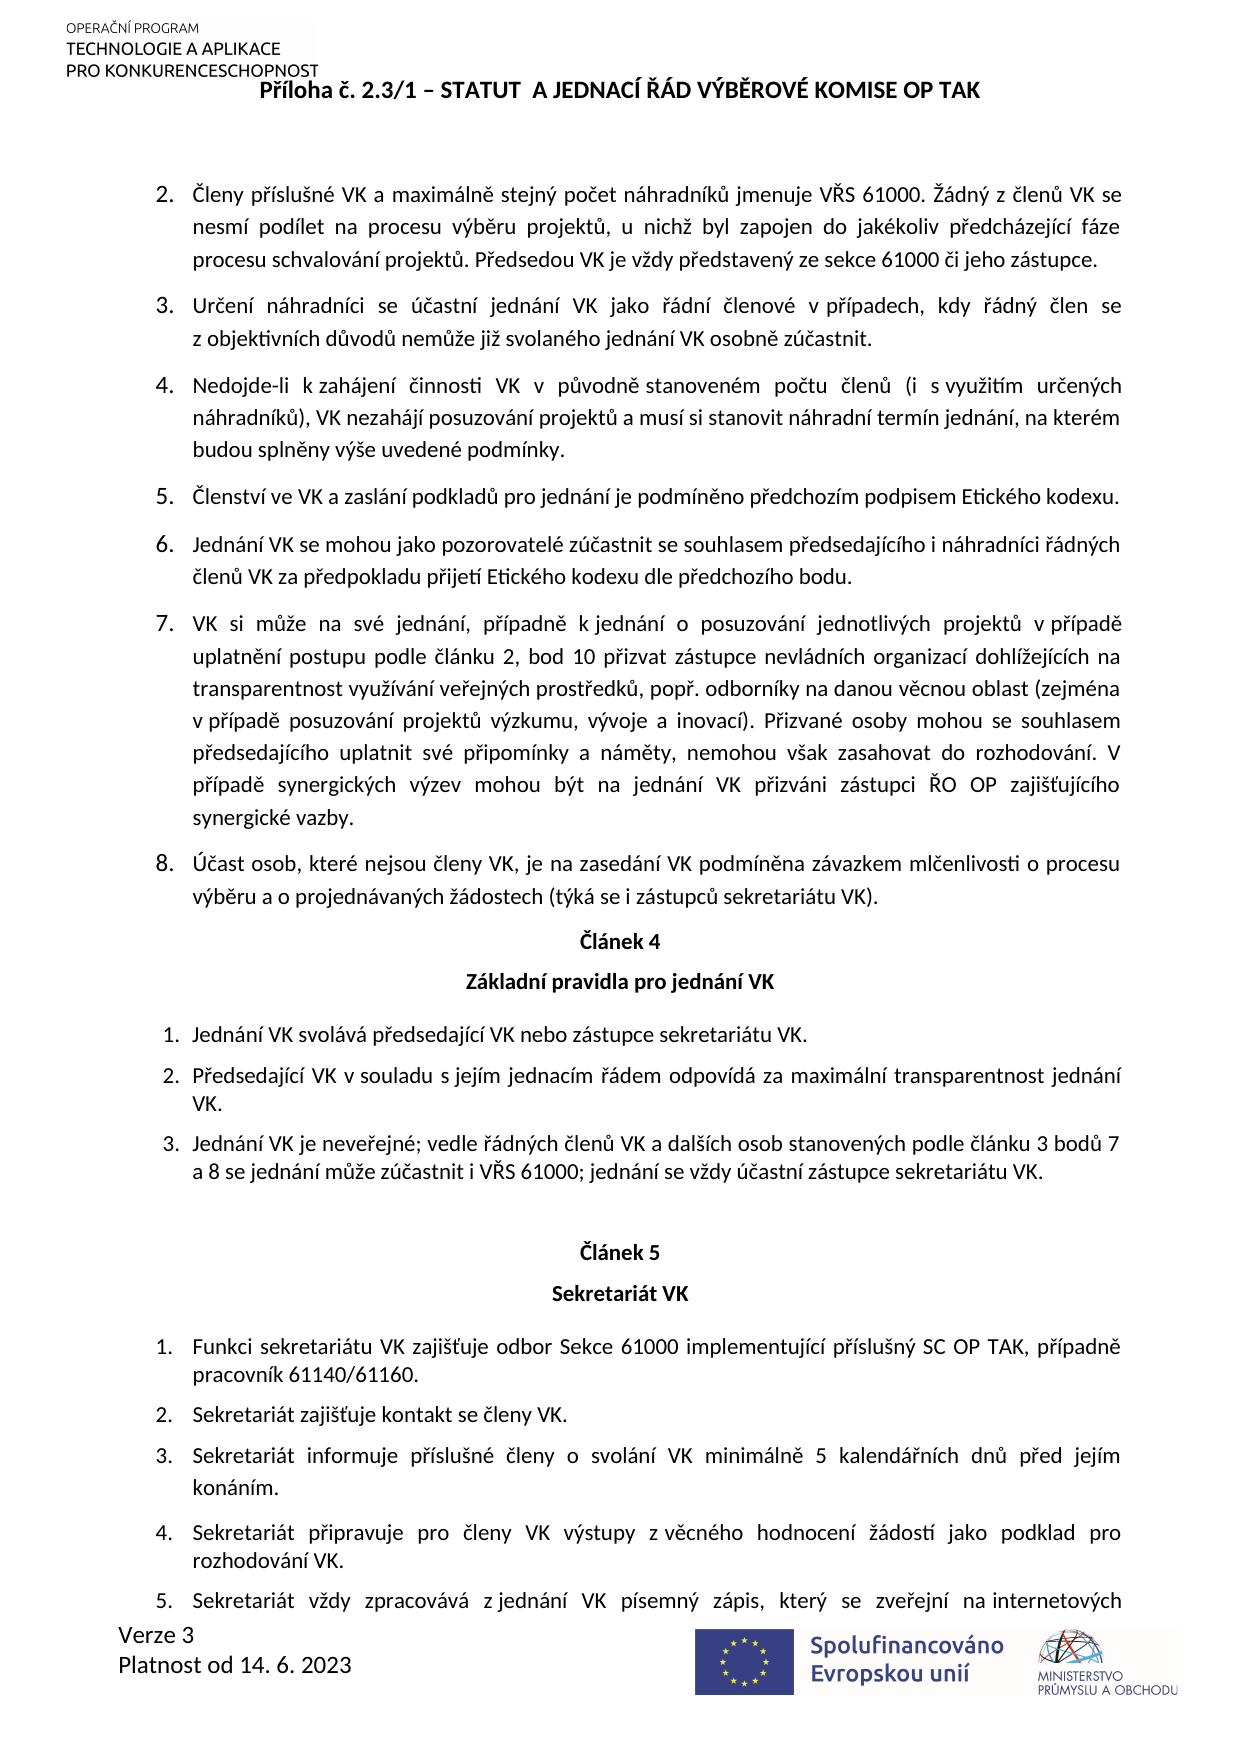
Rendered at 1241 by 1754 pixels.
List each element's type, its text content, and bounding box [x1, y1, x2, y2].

list Jednání VK se mohou jako pozorovatelé zúčastnit se souhlasem předsedajícího i náhradníci řádných členů VK za předpokladu přijetí Etického kodexu dle předchozího bodu. [155, 528, 1122, 591]
picture [66, 20, 318, 77]
list Účast osob, které nejsou členy VK, je na zasedání VK podmíněna závazkem mlčenlivosti o procesu výběru a o projednávaných žádostech (týká se i zástupců sekretariátu VK). [155, 847, 1122, 910]
list Sekretariát připravuje pro členy VK výstupy z věcného hodnocení žádostí jako podklad pro rozhodování VK. [155, 1518, 1122, 1574]
list Určení náhradníci se účastní jednání VK jako řádní členové v případech, kdy řádný člen se z objektivních důvodů nemůže již svolaného jednání VK osobně zúčastnit. [155, 289, 1122, 352]
text Základní pravidla pro jednání VK [118, 967, 1122, 995]
list Sekretariát zajišťuje kontakt se členy VK. [155, 1401, 1122, 1429]
list VK si může na své jednání, případně k jednání o posuzování jednotlivých projektů v případě uplatnění postupu podle článku 2, bod 10 přizvat zástupce nevládních organizací dohlížejících na transparentnost využívání veřejných prostředků, popř. odborníky na danou věcnou oblast (zejména v případě posuzování projektů výzkumu, vývoje a inovací). Přizvané osoby mohou se souhlasem předsedajícího uplatnit své připomínky a náměty, nemohou však zasahovat do rozhodování. V případě synergických výzev mohou být na jednání VK přizváni zástupci ŘO OP zajišťujícího synergické vazby. [155, 607, 1122, 831]
list Jednání VK je neveřejné; vedle řádných členů VK a dalších osob stanovených podle článku 3 bodů 7 a 8 se jednání může zúčastnit i VŘS 61000; jednání se vždy účastní zástupce sekretariátu VK. [162, 1129, 1122, 1186]
text Sekretariát VK [118, 1279, 1122, 1307]
list Jednání VK svolává předsedající VK nebo zástupce sekretariátu VK. [155, 1020, 1122, 1048]
list Sekretariát informuje příslušné členy o svolání VK minimálně 5 kalendářních dnů před jejím konáním. [155, 1441, 1122, 1501]
text Článek 4 [118, 927, 1122, 955]
list Předsedající VK v souladu s jejím jednacím řádem odpovídá za maximální transparentnost jednání VK. [162, 1061, 1122, 1117]
list Funkci sekretariátu VK zajišťuje odbor Sekce 61000 implementující příslušný SC OP TAK, případně pracovník 61140/61160. [155, 1332, 1122, 1388]
text Článek 5 [118, 1238, 1122, 1267]
list Členy příslušné VK a maximálně stejný počet náhradníků jmenuje VŘS 61000. Žádný z členů VK se nesmí podílet na procesu výběru projektů, u nichž byl zapojen do jakékoliv předcházející fáze procesu schvalování projektů. Předsedou VK je vždy představený ze sekce 61000 či jeho zástupce. [155, 178, 1122, 273]
list Členství ve VK a zaslání podkladů pro jednání je podmíněno předchozím podpisem Etického kodexu. [155, 480, 1122, 511]
list Nedojde-li k zahájení činnosti VK v původně stanoveném počtu členů (i s využitím určených náhradníků), VK nezahájí posuzování projektů a musí si stanovit náhradní termín jednání, na kterém budou splněny výše uvedené podmínky. [155, 369, 1122, 464]
picture [693, 1627, 1178, 1697]
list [155, 1587, 1122, 1614]
